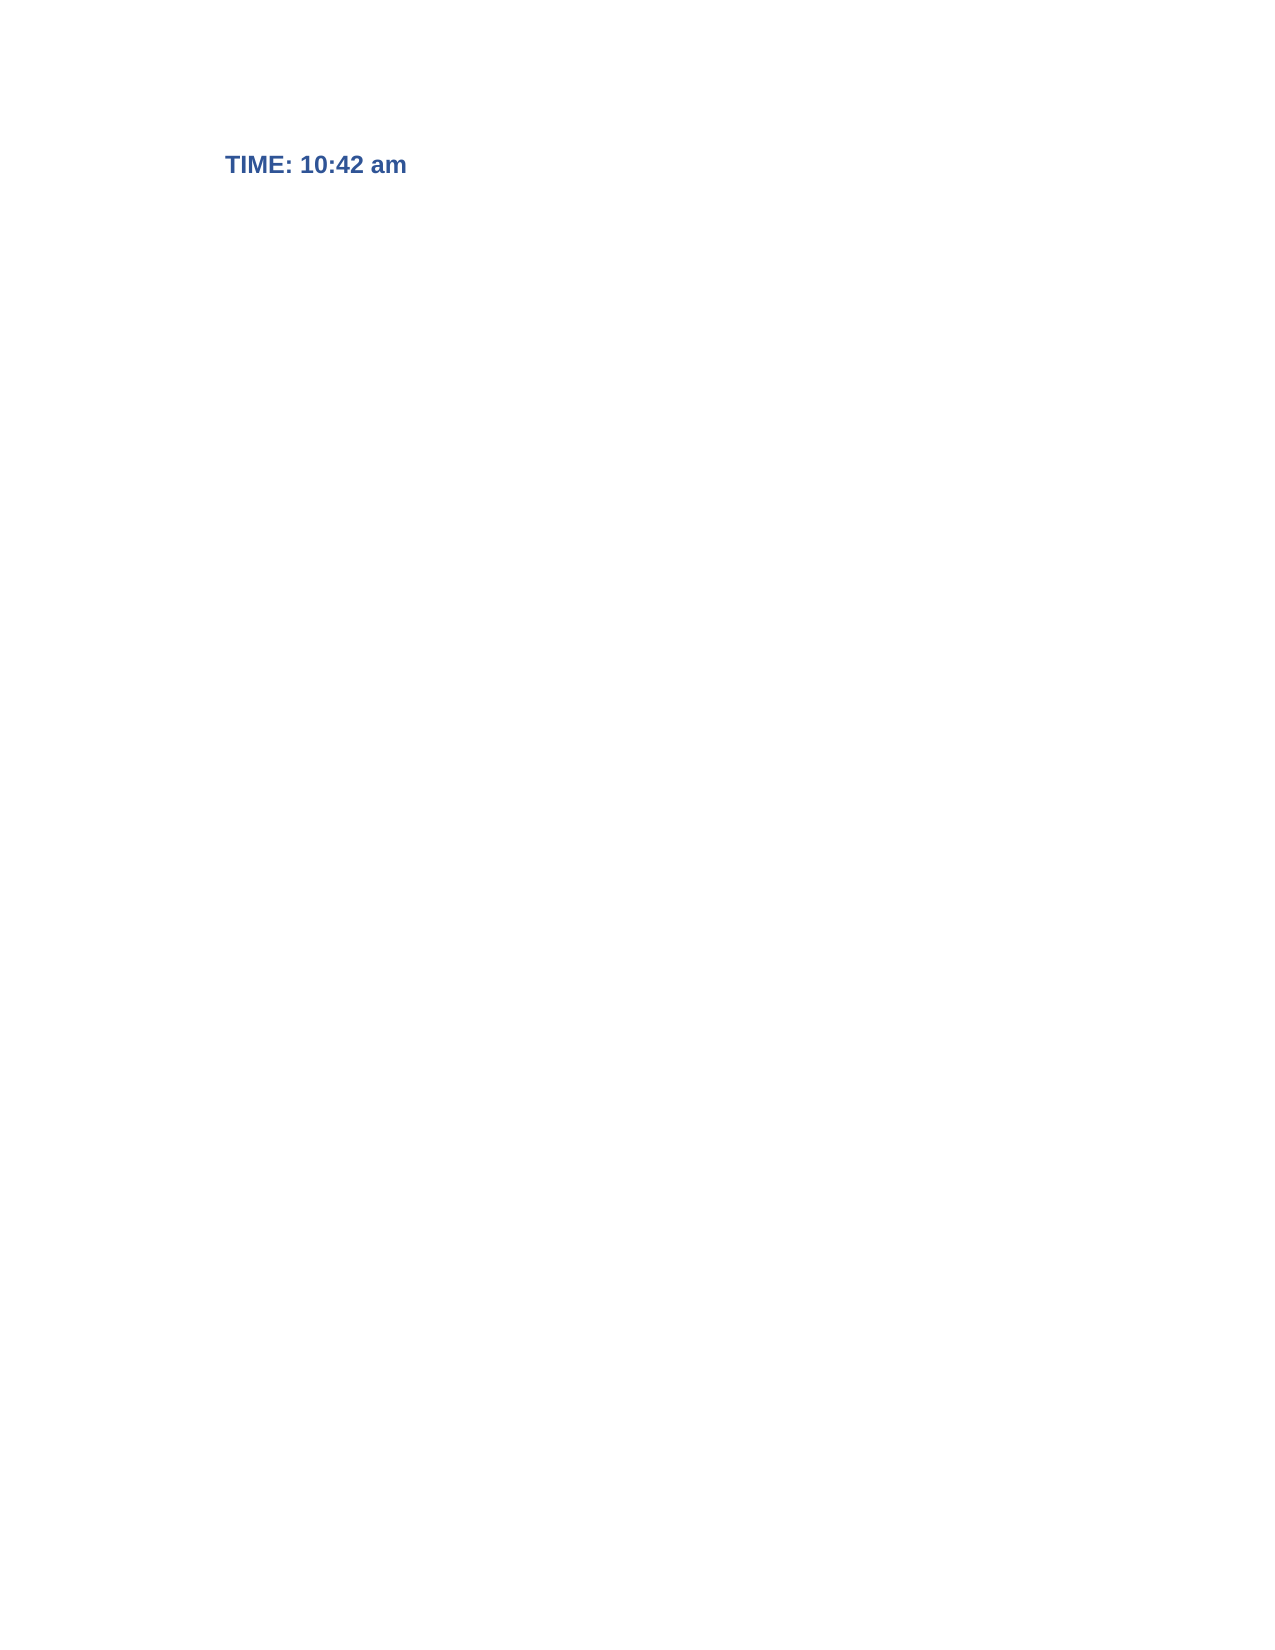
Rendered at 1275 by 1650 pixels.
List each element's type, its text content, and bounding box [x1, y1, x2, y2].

list TIME: 10:42 am [187, 150, 1125, 179]
